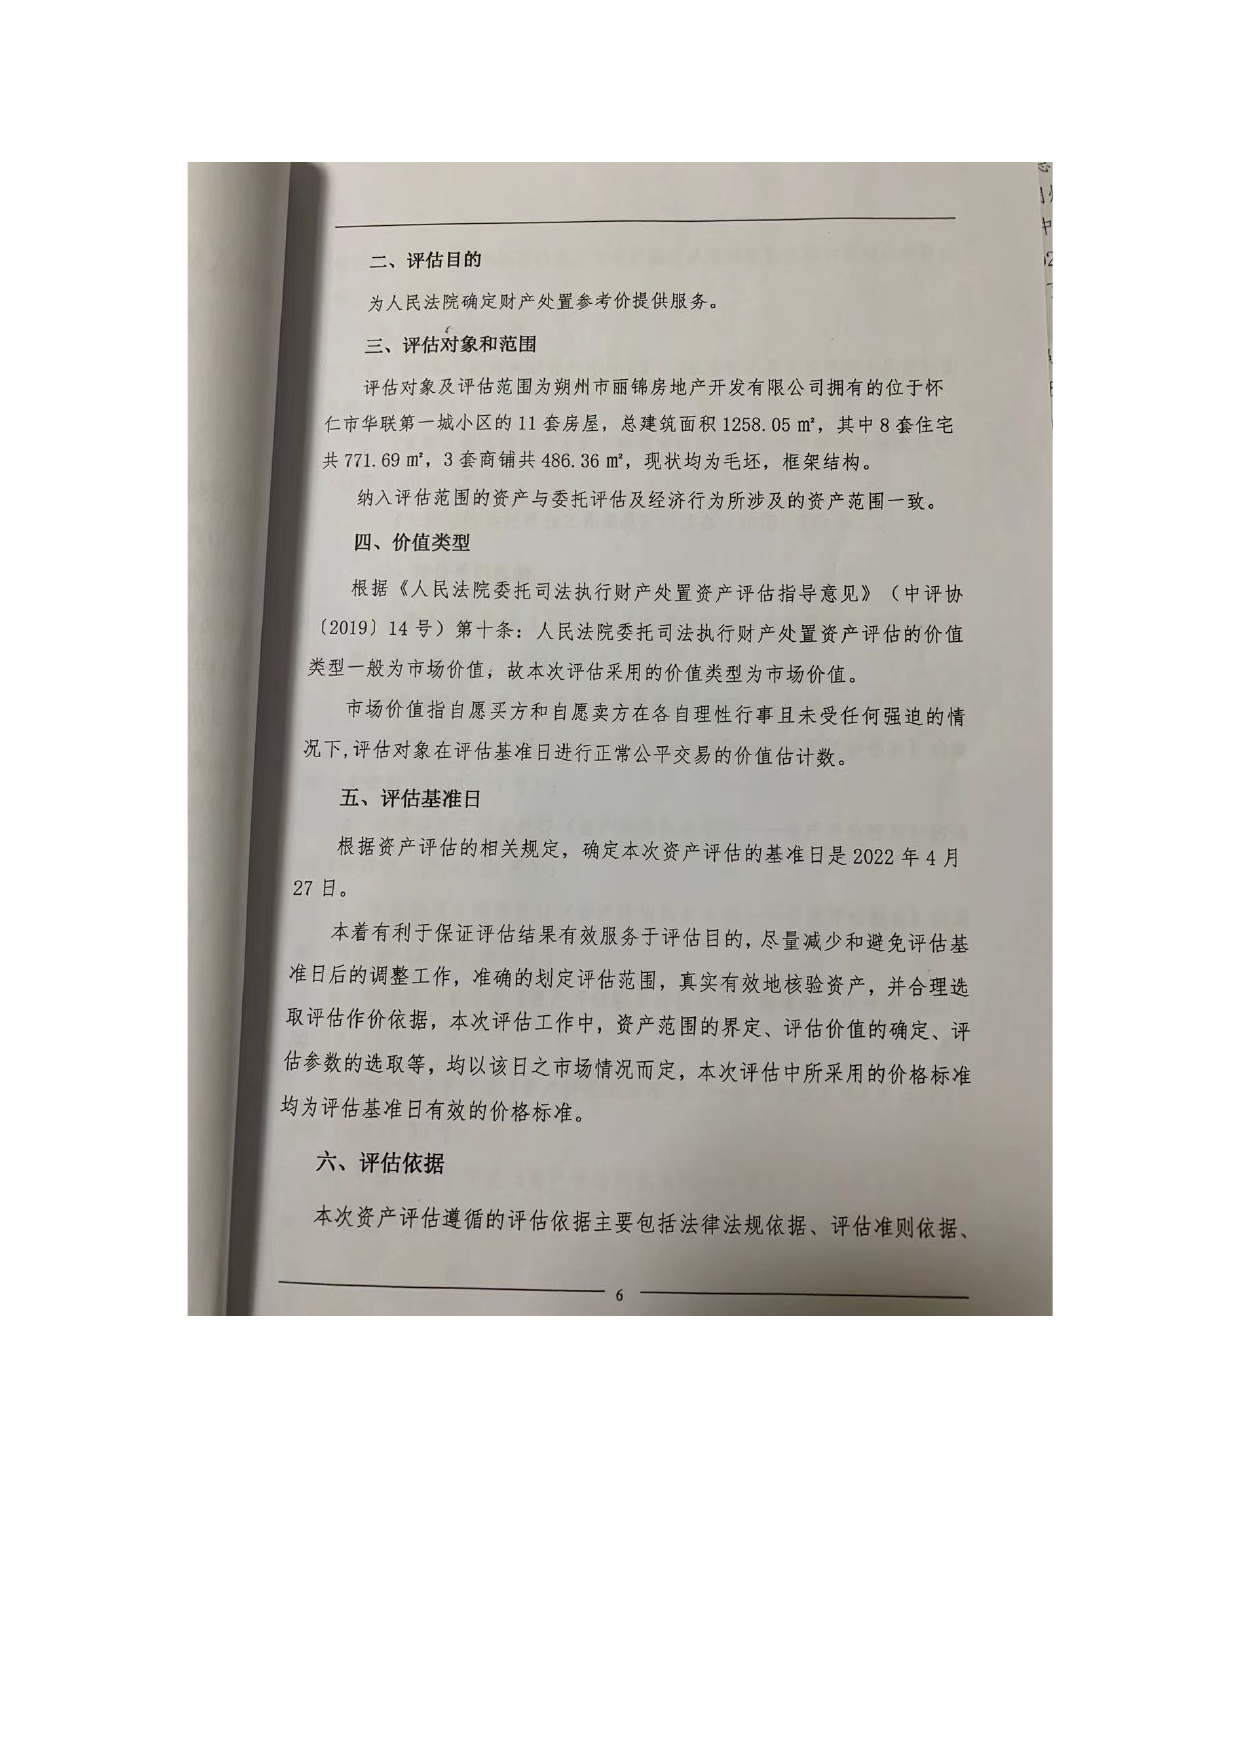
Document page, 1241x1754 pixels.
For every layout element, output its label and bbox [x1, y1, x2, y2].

picture [187, 162, 1053, 1316]
